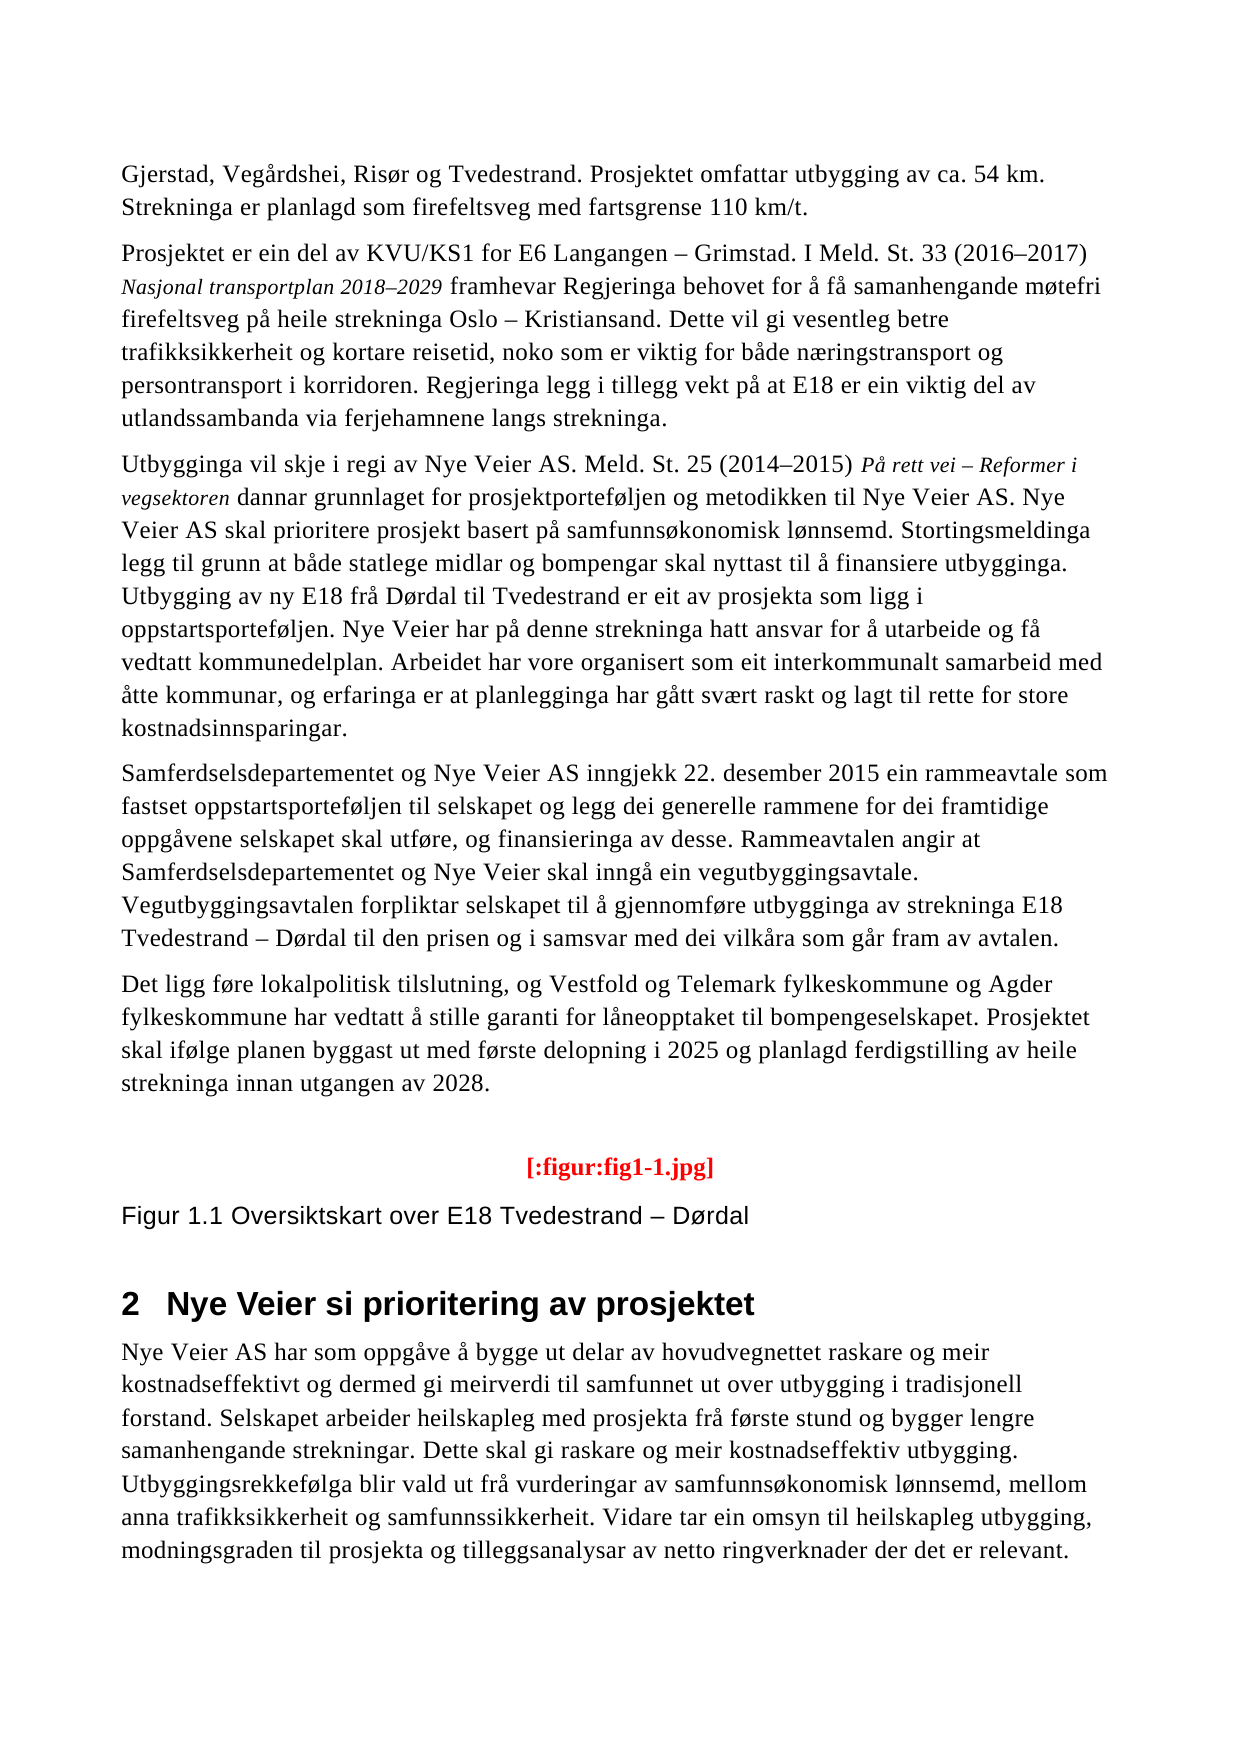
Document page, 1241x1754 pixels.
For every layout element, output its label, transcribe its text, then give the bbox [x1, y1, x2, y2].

subtitle Nye Veier si prioritering av prosjektet [121, 1284, 1119, 1322]
text Oversiktskart over E18 Tvedestrand – Dørdal [121, 1201, 1119, 1230]
text Utbygginga vil skje i regi av Nye Veier AS. Meld. St. 25 (2014–2015) På rett vei – Reformer i vegsektoren dannar grunnlaget for prosjektporteføljen og metodikken til Nye Veier AS. Nye Veier AS skal prioritere prosjekt basert på samfunnsøkonomisk lønnsemd. Stortingsmeldinga legg til grunn at både statlege midlar og bompengar skal nyttast til å finansiere utbygginga. Utbygging av ny E18 frå Dørdal til Tvedestrand er eit av prosjekta som ligg i oppstartsporteføljen. Nye Veier har på denne strekninga hatt ansvar for å utarbeide og få vedtatt kommunedelplan. Arbeidet har vore organisert som eit interkommunalt samarbeid med åtte kommunar, og erfaringa er at planlegginga har gått svært raskt og lagt til rette for store kostnadsinnsparingar. [121, 449, 1119, 742]
text Prosjektet er ein del av KVU/KS1 for E6 Langangen – Grimstad. I Meld. St. 33 (2016–2017) Nasjonal transportplan 2018–2029 framhevar Regjeringa behovet for å få samanhengande møtefri firefeltsveg på heile strekninga Oslo – Kristiansand. Dette vil gi vesentleg betre trafikksikkerheit og kortare reisetid, noko som er viktig for både næringstransport og persontransport i korridoren. Regjeringa legg i tillegg vekt på at E18 er ein viktig del av utlandssambanda via ferjehamnene langs strekninga. [121, 238, 1119, 432]
text [:figur:fig1-1.jpg] [121, 1155, 1119, 1180]
text Det ligg føre lokalpolitisk tilslutning, og Vestfold og Telemark fylkeskommune og Agder fylkeskommune har vedtatt å stille garanti for låneopptaket til bompengeselskapet. Prosjektet skal ifølge planen byggast ut med første delopning i 2025 og planlagd ferdigstilling av heile strekninga innan utgangen av 2028. [121, 969, 1119, 1097]
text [121, 159, 1119, 221]
text Samferdselsdepartementet og Nye Veier AS inngjekk 22. desember 2015 ein rammeavtale som fastset oppstartsporteføljen til selskapet og legg dei generelle rammene for dei framtidige oppgåvene selskapet skal utføre, og finansieringa av desse. Rammeavtalen angir at Samferdselsdepartementet og Nye Veier skal inngå ein vegutbyggingsavtale. Vegutbyggingsavtalen forpliktar selskapet til å gjennomføre utbygginga av strekninga E18 Tvedestrand – Dørdal til den prisen og i samsvar med dei vilkåra som går fram av avtalen. [121, 758, 1119, 952]
text Nye Veier AS har som oppgåve å bygge ut delar av hovudvegnettet raskare og meir kostnadseffektivt og dermed gi meirverdi til samfunnet ut over utbygging i tradisjonell forstand. Selskapet arbeider heilskapleg med prosjekta frå første stund og bygger lengre samanhengande strekningar. Dette skal gi raskare og meir kostnadseffektiv utbygging. Utbyggingsrekkefølga blir vald ut frå vurderingar av samfunnsøkonomisk lønnsemd, mellom anna trafikksikkerheit og samfunnssikkerheit. Vidare tar ein omsyn til heilskapleg utbygging, modningsgraden til prosjekta og tilleggsanalysar av netto ringverknader der det er relevant. [121, 1337, 1119, 1563]
